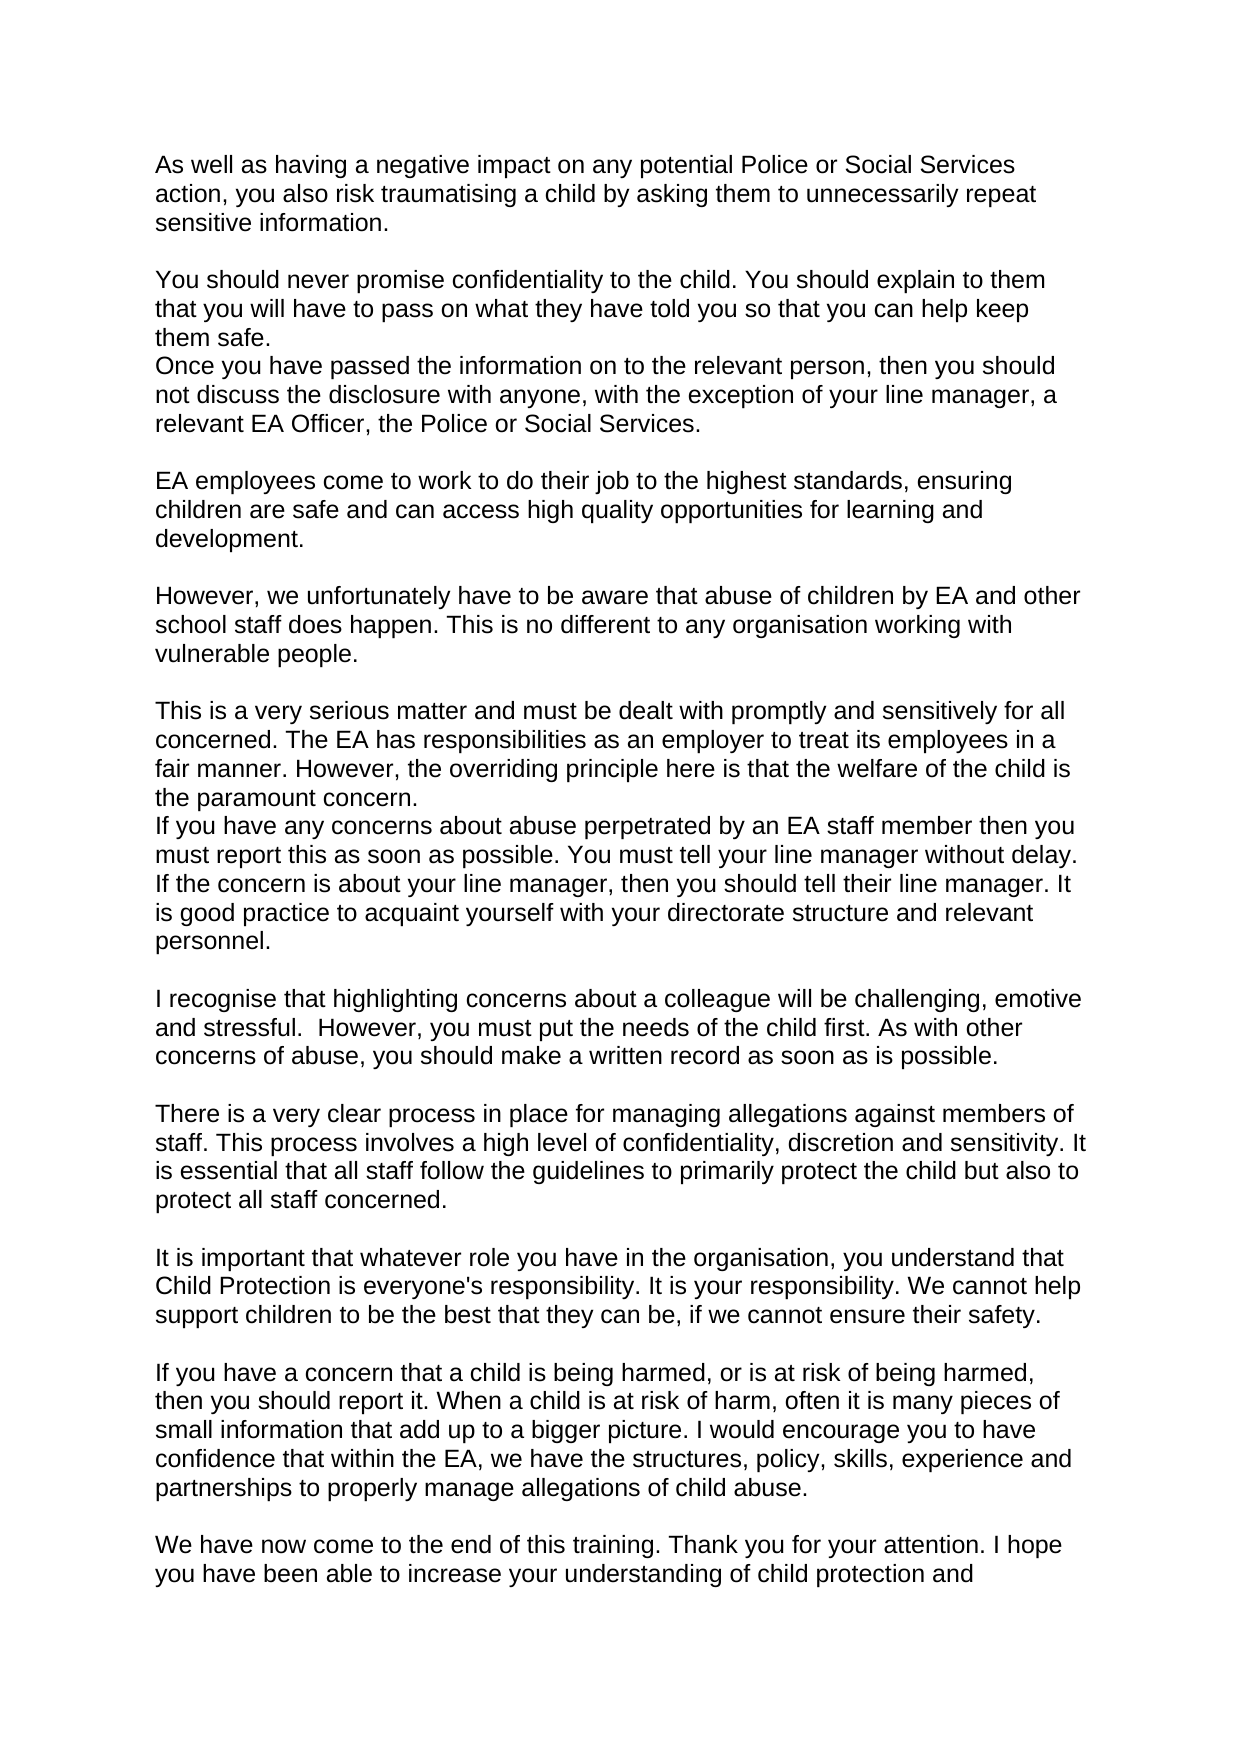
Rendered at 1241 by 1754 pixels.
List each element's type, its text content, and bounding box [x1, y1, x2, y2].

text EA employees come to work to do their job to the highest standards, ensuring children are safe and can access high quality opportunities for learning and development. [155, 466, 1090, 552]
text If you have any concerns about abuse perpetrated by an EA staff member then you must report this as soon as possible. You must tell your line manager without delay. [155, 811, 1090, 869]
text You should never promise confidentiality to the child. You should explain to them that you will have to pass on what they have told you so that you can help keep them safe. [155, 265, 1090, 351]
text As well as having a negative impact on any potential Police or Social Services action, you also risk traumatising a child by asking them to unnecessarily repeat sensitive information. [155, 150, 1090, 236]
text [155, 1530, 1090, 1587]
text There is a very clear process in place for managing allegations against members of staff. This process involves a high level of confidentiality, discretion and sensitivity. It is essential that all staff follow the guidelines to primarily protect the child but also to protect all staff concerned. [155, 1099, 1090, 1214]
text It is important that whatever role you have in the organisation, you understand that Child Protection is everyone's responsibility. It is your responsibility. We cannot help support children to be the best that they can be, if we cannot ensure their safety. [155, 1242, 1090, 1329]
text This is a very serious matter and must be dealt with promptly and sensitively for all concerned. The EA has responsibilities as an employer to treat its employees in a fair manner. However, the overriding principle here is that the welfare of the child is the paramount concern. [155, 696, 1090, 811]
text However, we unfortunately have to be aware that abuse of children by EA and other school staff does happen. This is no different to any organisation working with vulnerable people. [155, 581, 1090, 667]
text I recognise that highlighting concerns about a colleague will be challenging, emotive and stressful. However, you must put the needs of the child first. As with other concerns of abuse, you should make a written record as soon as is possible. [155, 984, 1090, 1070]
text If the concern is about your line manager, then you should tell their line manager. It is good practice to acquaint yourself with your directorate structure and relevant personnel. [155, 869, 1090, 955]
text If you have a concern that a child is being harmed, or is at risk of being harmed, then you should report it. When a child is at risk of harm, often it is many pieces of small information that add up to a bigger picture. I would encourage you to have confidence that within the EA, we have the structures, policy, skills, experience and partnerships to properly manage allegations of child abuse. [155, 1357, 1090, 1501]
text Once you have passed the information on to the relevant person, then you should not discuss the disclosure with anyone, with the exception of your line manager, a relevant EA Officer, the Police or Social Services. [155, 351, 1090, 437]
